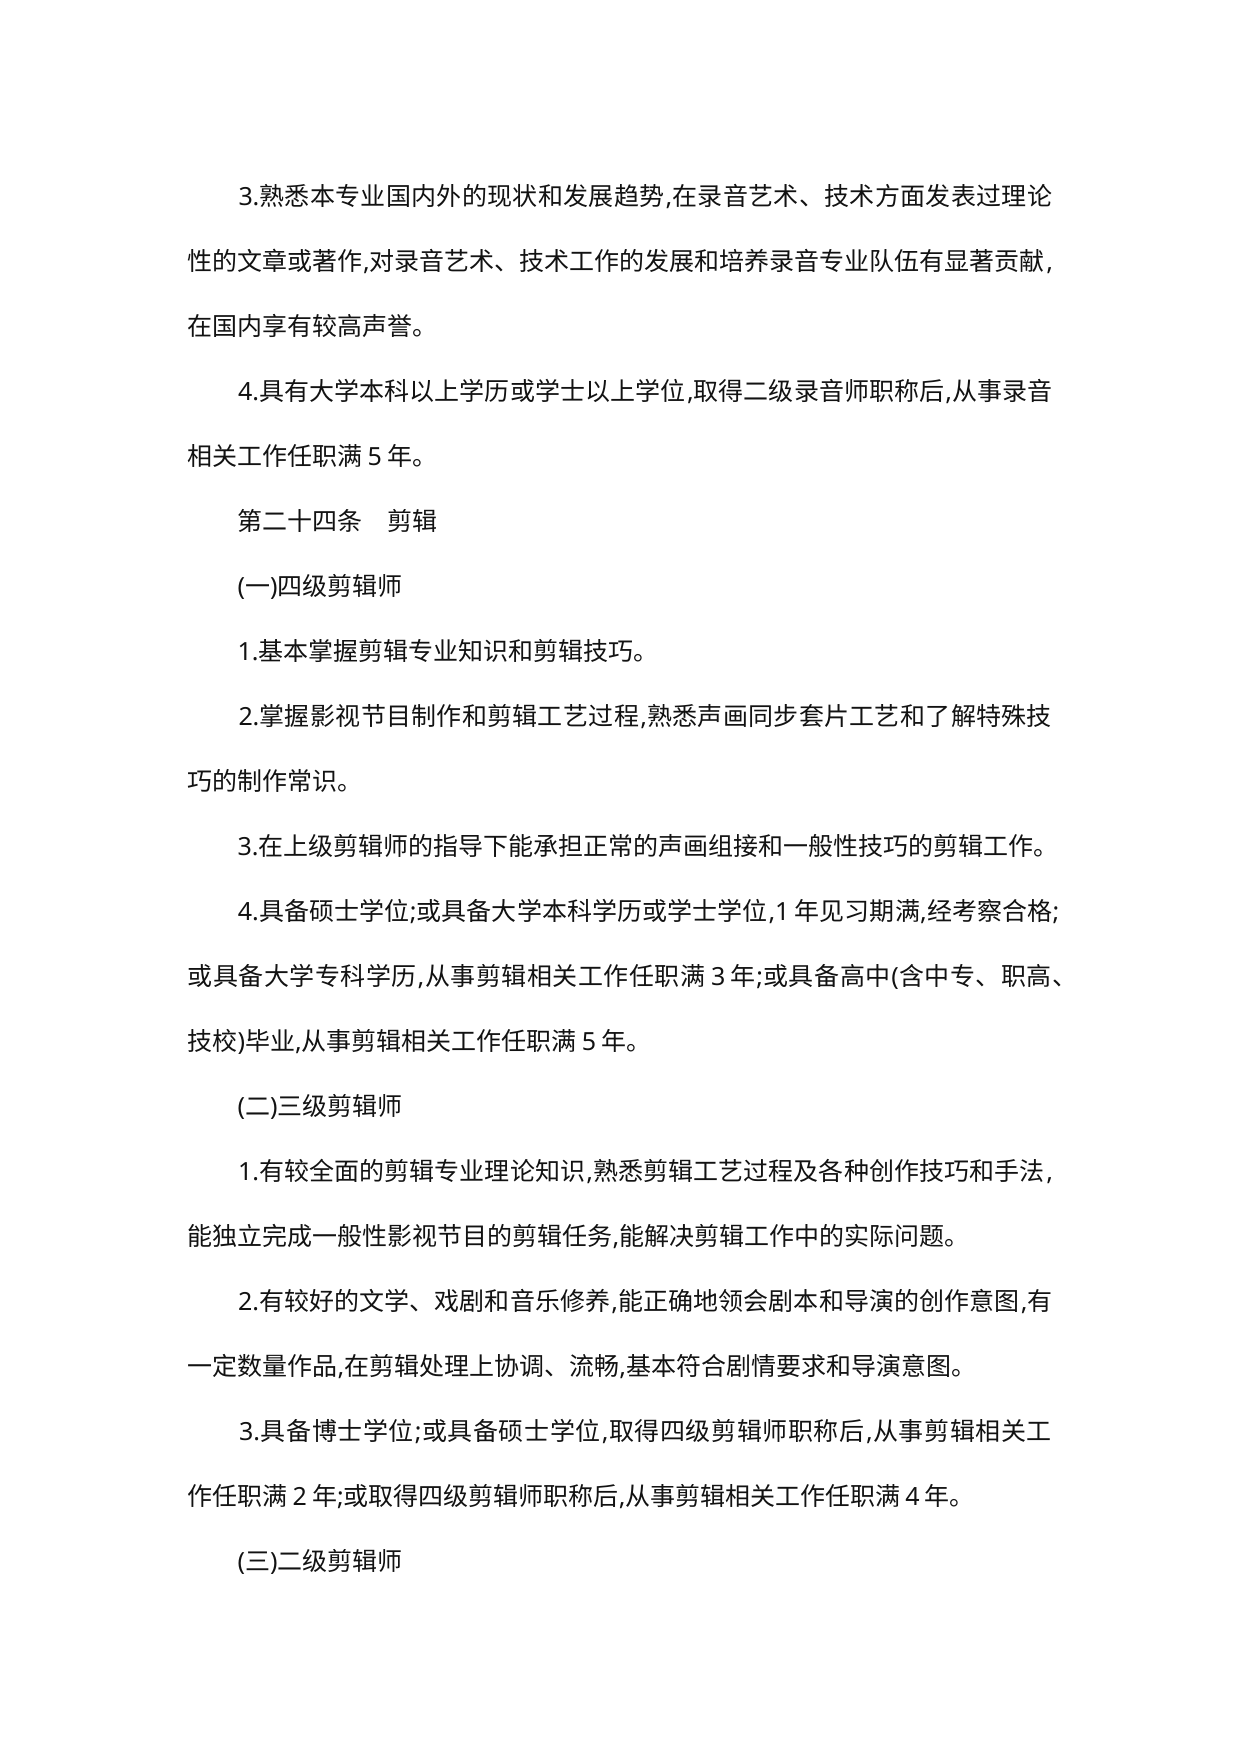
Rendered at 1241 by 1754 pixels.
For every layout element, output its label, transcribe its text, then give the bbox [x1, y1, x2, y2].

text (三)二级剪辑师 [187, 1527, 1053, 1592]
text 3.在上级剪辑师的指导下能承担正常的声画组接和一般性技巧的剪辑工作。 [187, 812, 1053, 877]
text 4.具备硕士学位;或具备大学本科学历或学士学位,1年见习期满,经考察合格;或具备大学专科学历,从事剪辑相关工作任职满3年;或具备高中(含中专、职高、技校)毕业,从事剪辑相关工作任职满5年。 [187, 877, 1053, 1072]
text 1.基本掌握剪辑专业知识和剪辑技巧。 [187, 617, 1053, 682]
text 3.熟悉本专业国内外的现状和发展趋势,在录音艺术、技术方面发表过理论性的文章或著作,对录音艺术、技术工作的发展和培养录音专业队伍有显著贡献,在国内享有较高声誉。 [187, 162, 1053, 357]
text 3.具备博士学位;或具备硕士学位,取得四级剪辑师职称后,从事剪辑相关工作任职满2年;或取得四级剪辑师职称后,从事剪辑相关工作任职满4年。 [187, 1397, 1053, 1527]
text 1.有较全面的剪辑专业理论知识,熟悉剪辑工艺过程及各种创作技巧和手法,能独立完成一般性影视节目的剪辑任务,能解决剪辑工作中的实际问题。 [187, 1137, 1053, 1267]
text 2.掌握影视节目制作和剪辑工艺过程,熟悉声画同步套片工艺和了解特殊技巧的制作常识。 [187, 682, 1053, 812]
text 2.有较好的文学、戏剧和音乐修养,能正确地领会剧本和导演的创作意图,有一定数量作品,在剪辑处理上协调、流畅,基本符合剧情要求和导演意图。 [187, 1267, 1053, 1397]
text 4.具有大学本科以上学历或学士以上学位,取得二级录音师职称后,从事录音相关工作任职满5年。 [187, 357, 1053, 487]
text (一)四级剪辑师 [187, 552, 1053, 617]
text (二)三级剪辑师 [187, 1072, 1053, 1137]
text 第二十四条 剪辑 [187, 487, 1053, 552]
